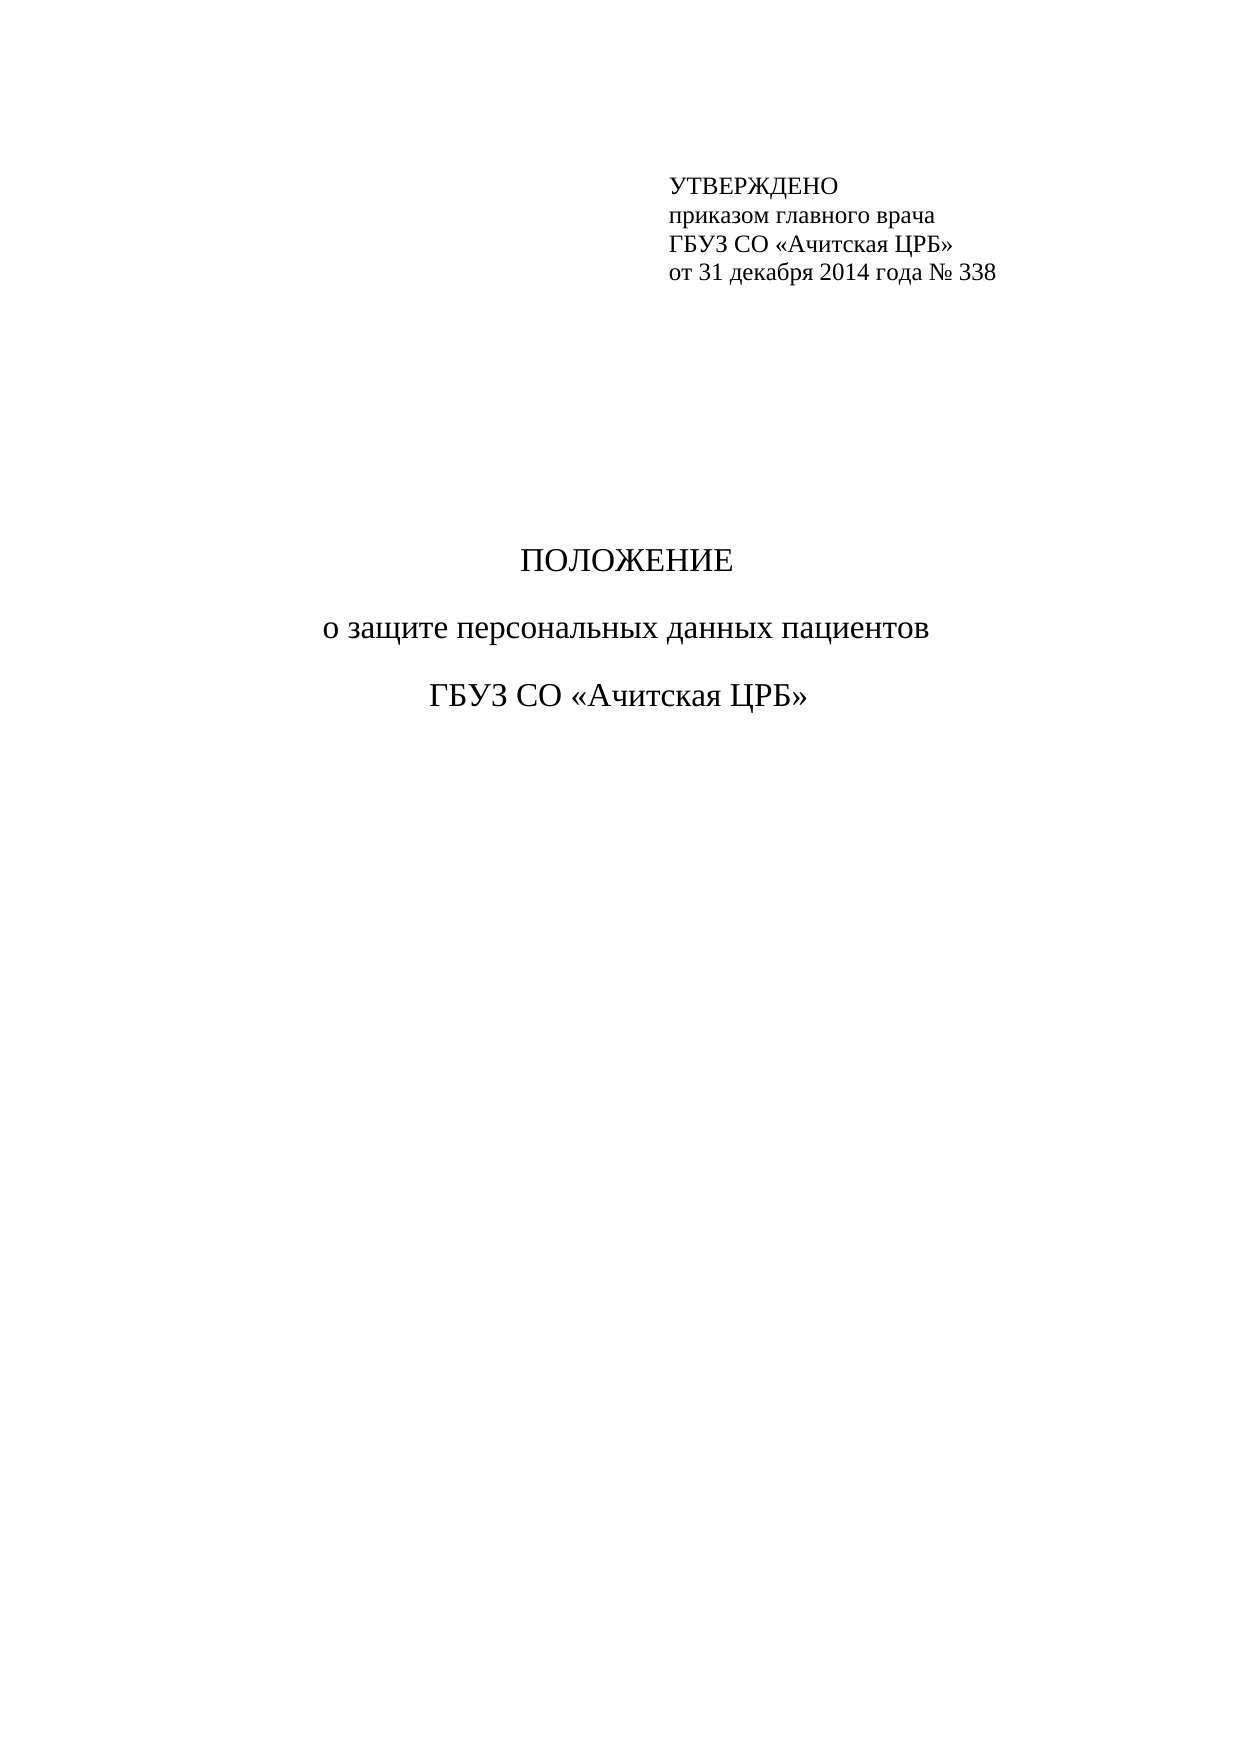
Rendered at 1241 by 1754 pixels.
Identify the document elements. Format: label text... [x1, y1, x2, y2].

table_header ПОЛОЖЕНИЕ о защите персональных данных пациентов ГБУЗ СО «Ачитская ЦРБ» [89, 118, 1148, 752]
